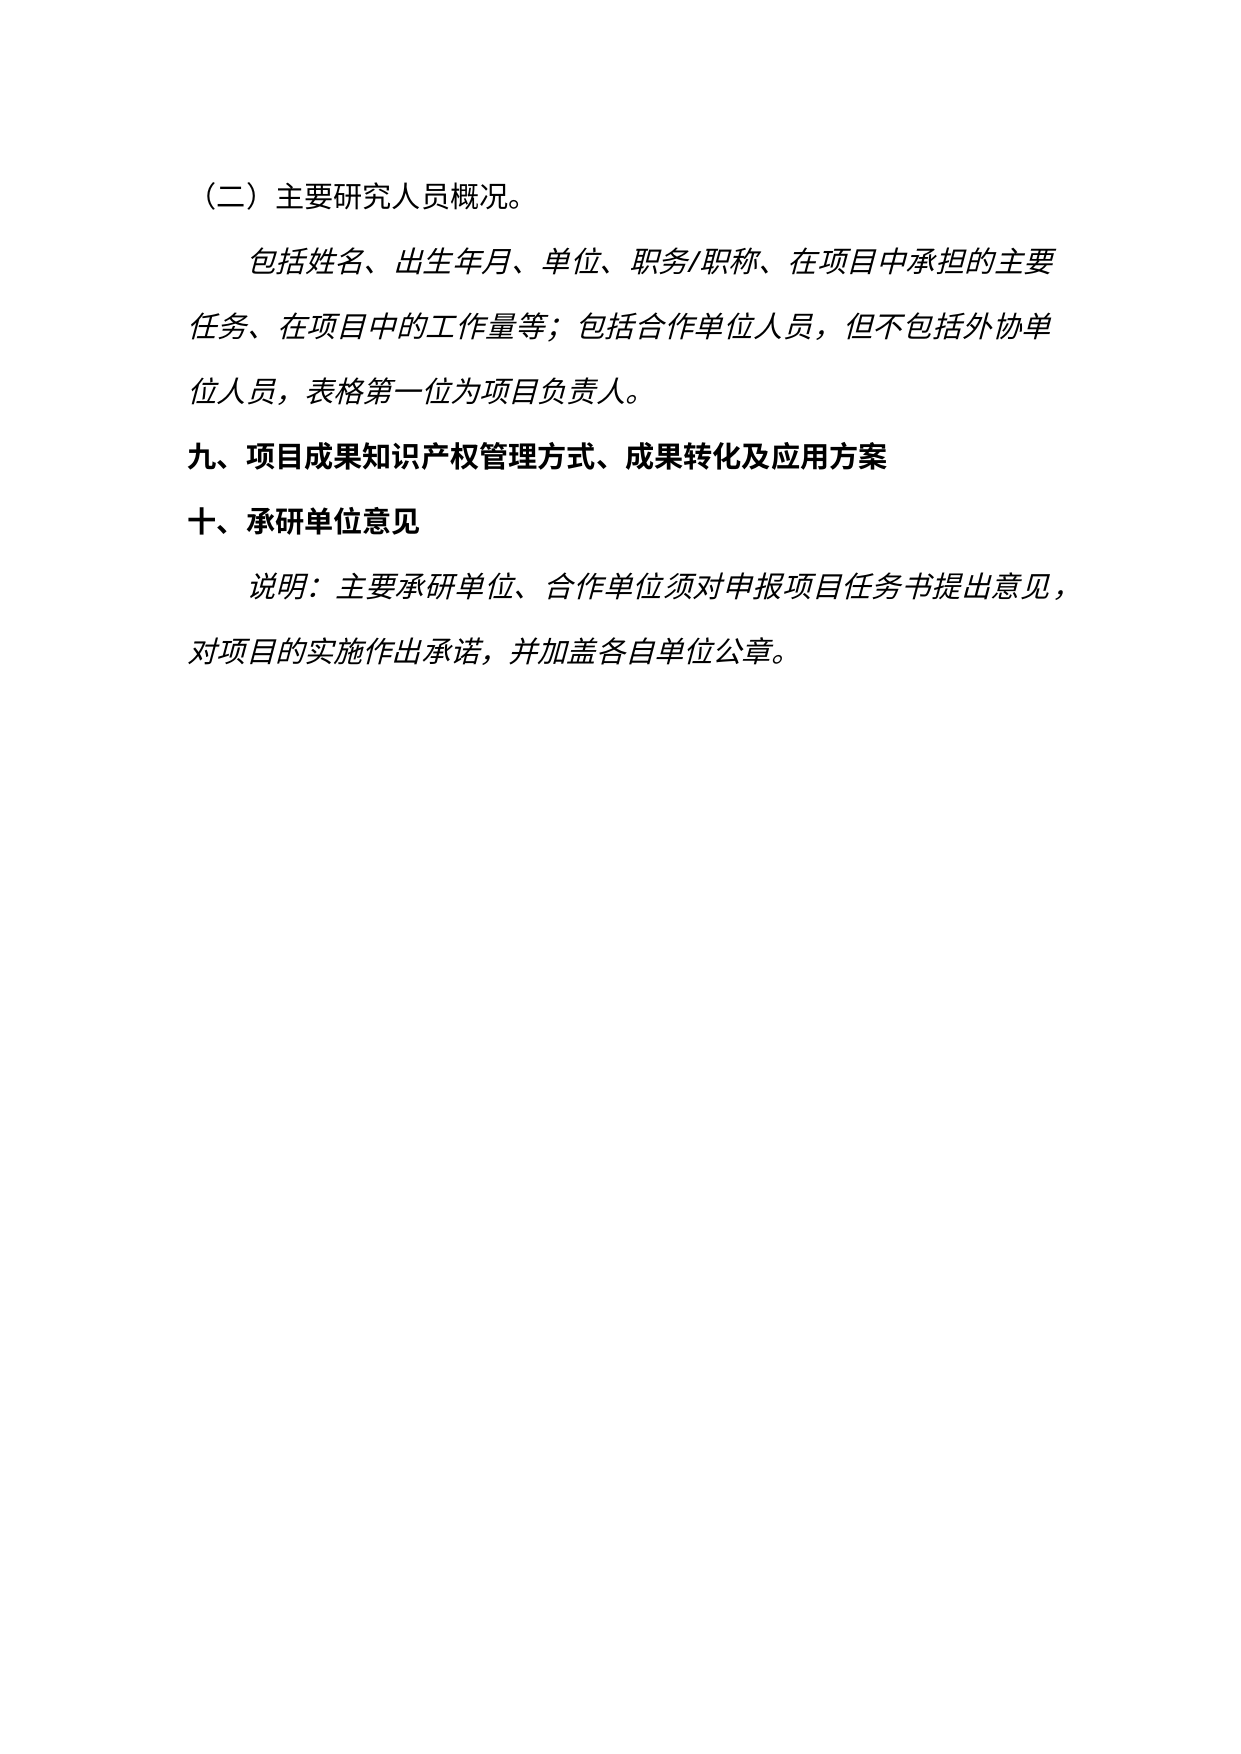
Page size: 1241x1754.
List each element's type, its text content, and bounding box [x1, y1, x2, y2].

text 包括姓名、出生年月、单位、职务/职称、在项目中承担的主要任务、在项目中的工作量等；包括合作单位人员，但不包括外协单位人员，表格第一位为项目负责人。 [187, 227, 1053, 422]
text （二）主要研究人员概况。 [187, 162, 1053, 227]
text 说明：主要承研单位、合作单位须对申报项目任务书提出意见，对项目的实施作出承诺，并加盖各自单位公章。 [187, 552, 1053, 682]
text 十、承研单位意见 [187, 487, 1053, 552]
text 九、项目成果知识产权管理方式、成果转化及应用方案 [187, 422, 1053, 487]
